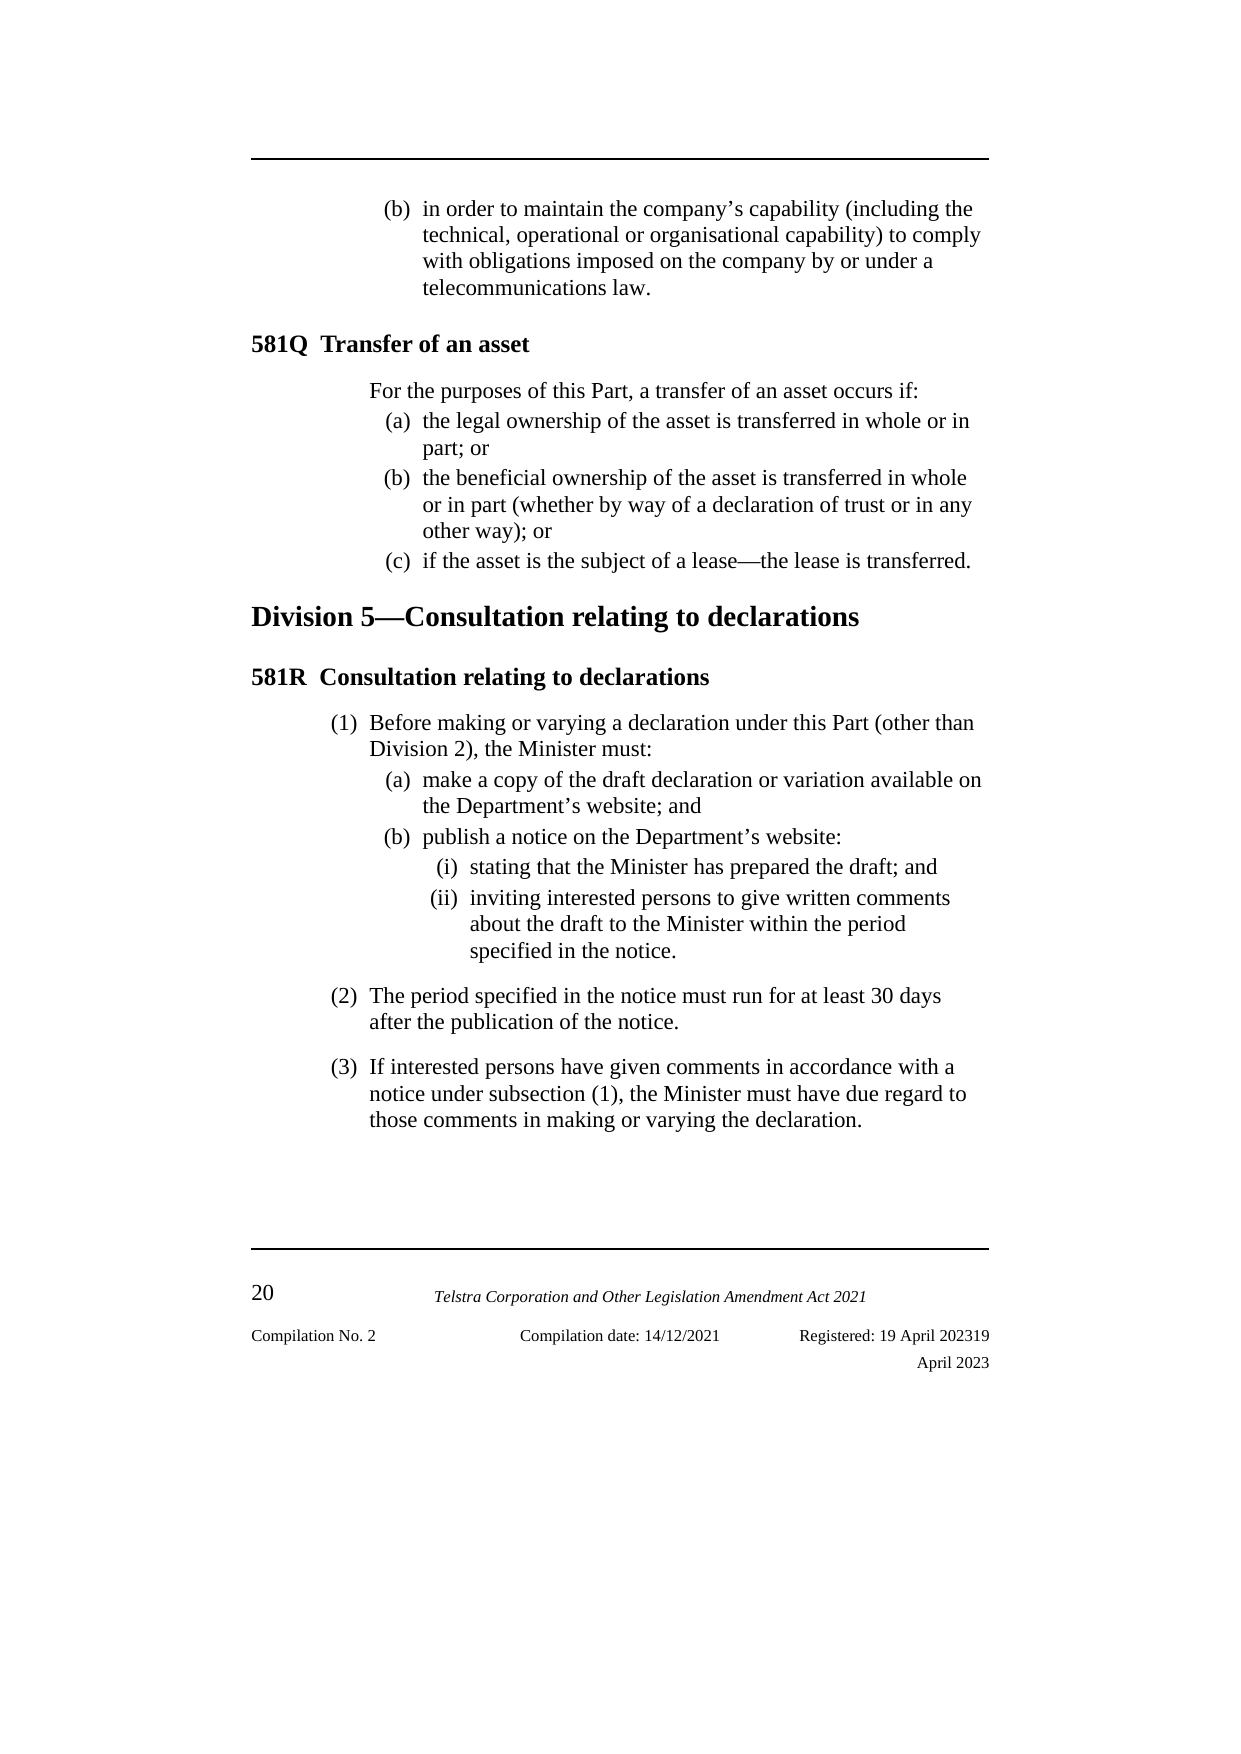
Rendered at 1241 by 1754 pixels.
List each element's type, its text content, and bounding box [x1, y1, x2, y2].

text 581R Consultation relating to declarations [251, 662, 989, 690]
text (b) publish a notice on the Department’s website: [251, 823, 989, 849]
text 581Q Transfer of an asset [251, 329, 989, 358]
text (b) in order to maintain the company’s capability (including the technical, operational or organisational capability) to comply with obligations imposed on the company by or under a telecommunications law. [251, 195, 989, 300]
text (2) The period specified in the notice must run for at least 30 days after the publication of the notice. [251, 982, 989, 1034]
text (a) make a copy of the draft declaration or variation available on the Department’s website; and [251, 766, 989, 819]
text Division 5—Consultation relating to declarations [251, 599, 989, 632]
text (1) Before making or varying a declaration under this Part (other than Division 2), the Minister must: [251, 709, 989, 762]
text (c) if the asset is the subject of a lease—the lease is transferred. [251, 548, 989, 574]
text (b) the beneficial ownership of the asset is transferred in whole or in part (whether by way of a declaration of trust or in any other way); or [251, 464, 989, 543]
text For the purposes of this Part, a transfer of an asset occurs if: [251, 377, 989, 403]
text (ii) inviting interested persons to give written comments about the draft to the Minister within the period specified in the notice. [251, 884, 989, 963]
text (3) If interested persons have given comments in accordance with a notice under subsection (1), the Minister must have due regard to those comments in making or varying the declaration. [251, 1053, 989, 1132]
text (a) the legal ownership of the asset is transferred in whole or in part; or [251, 407, 989, 460]
text (i) stating that the Minister has prepared the draft; and [251, 853, 989, 880]
